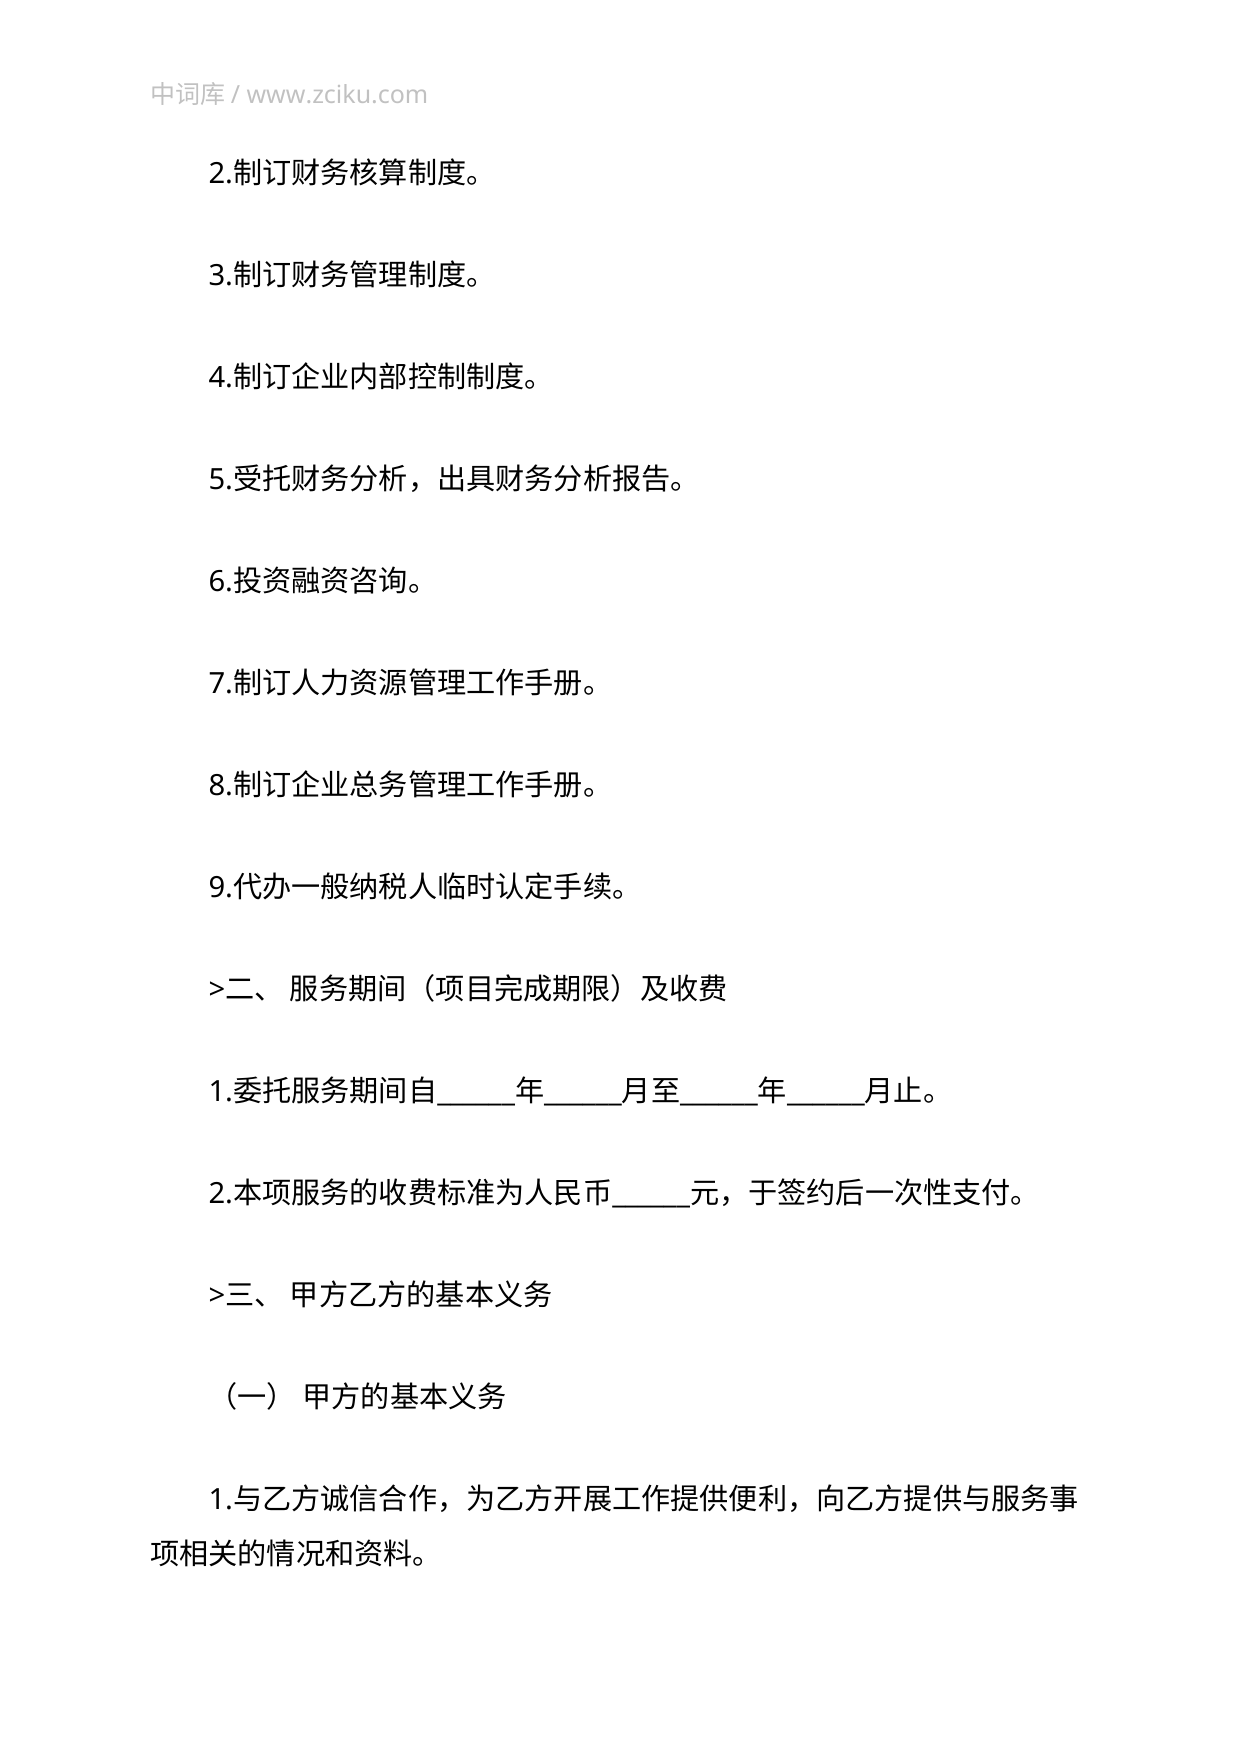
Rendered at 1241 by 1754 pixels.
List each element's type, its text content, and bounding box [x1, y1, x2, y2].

text 9.代办一般纳税人临时认定手续。 [150, 864, 1090, 906]
text 4.制订企业内部控制制度。 [150, 354, 1090, 396]
text 2.制订财务核算制度。 [150, 150, 1090, 192]
text 1.与乙方诚信合作，为乙方开展工作提供便利，向乙方提供与服务事项相关的情况和资料。 [150, 1476, 1090, 1573]
text 5.受托财务分析，出具财务分析报告。 [150, 456, 1090, 498]
text 1.委托服务期间自______年______月至______年______月止。 [150, 1068, 1090, 1110]
text 8.制订企业总务管理工作手册。 [150, 762, 1090, 804]
text 7.制订人力资源管理工作手册。 [150, 660, 1090, 702]
text 6.投资融资咨询。 [150, 558, 1090, 600]
text 3.制订财务管理制度。 [150, 252, 1090, 294]
text （一） 甲方的基本义务 [150, 1374, 1090, 1416]
text >三、 甲方乙方的基本义务 [150, 1272, 1090, 1314]
text 2.本项服务的收费标准为人民币______元，于签约后一次性支付。 [150, 1170, 1090, 1212]
text >二、 服务期间（项目完成期限）及收费 [150, 966, 1090, 1008]
